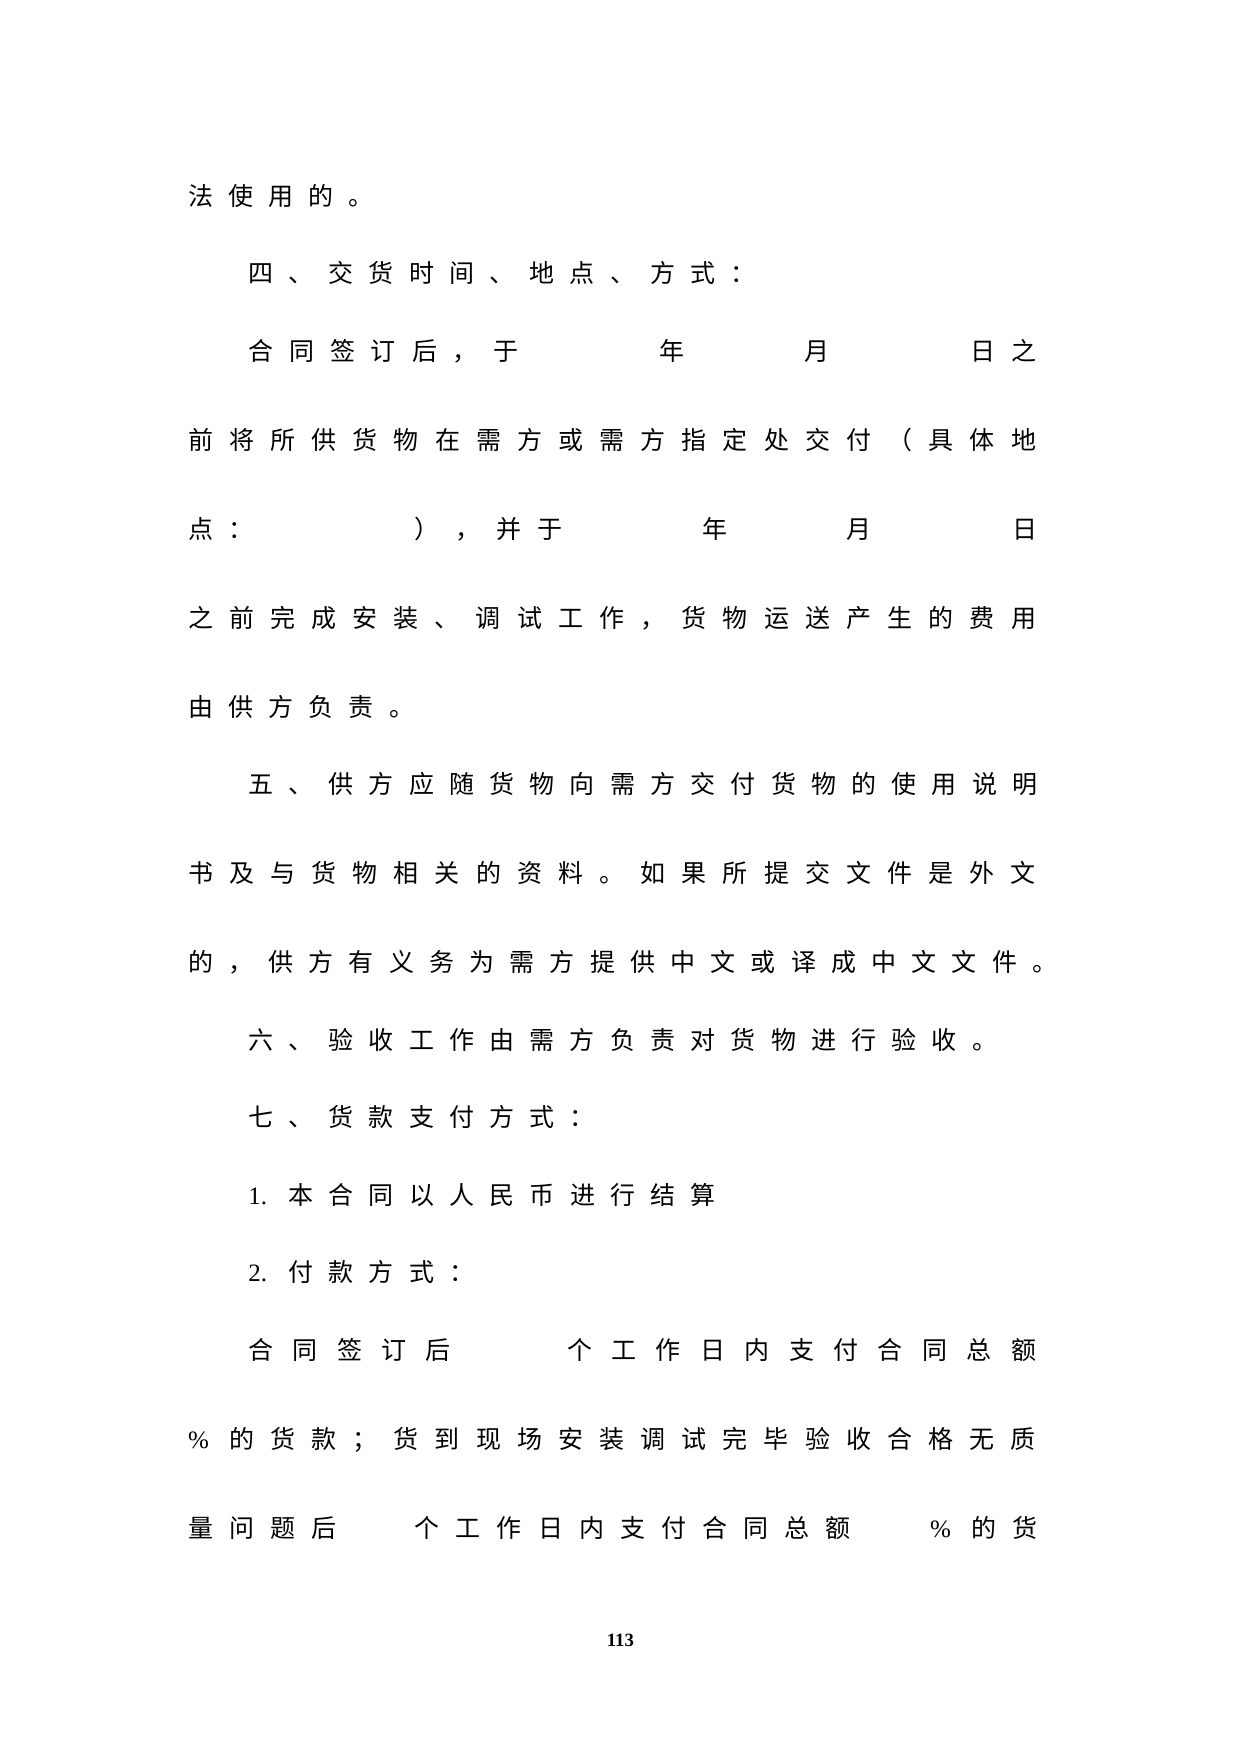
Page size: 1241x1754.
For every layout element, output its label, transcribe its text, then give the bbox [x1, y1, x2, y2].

text 五、供方应随货物向需方交付货物的使用说明书及与货物相关的资料。如果所提交文件是外文的，供方有义务为需方提供中文或译成中文文件。 [188, 753, 1052, 991]
text 六、验收工作由需方负责对货物进行验收。 [188, 1009, 1052, 1068]
text 1. 本合同以人民币进行结算 [188, 1164, 1052, 1223]
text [188, 164, 1052, 224]
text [188, 1319, 1052, 1556]
text 合同签订后，于 年 月 日之前将所供货物在需方或需方指定处交付（具体地点： ），并于 年 月 日之前完成安装、调试工作，货物运送产生的费用由供方负责。 [188, 319, 1052, 735]
text 七、货款支付方式： [188, 1086, 1052, 1146]
text 四、交货时间、地点、方式： [188, 242, 1052, 301]
text 2. 付款方式： [188, 1241, 1052, 1301]
